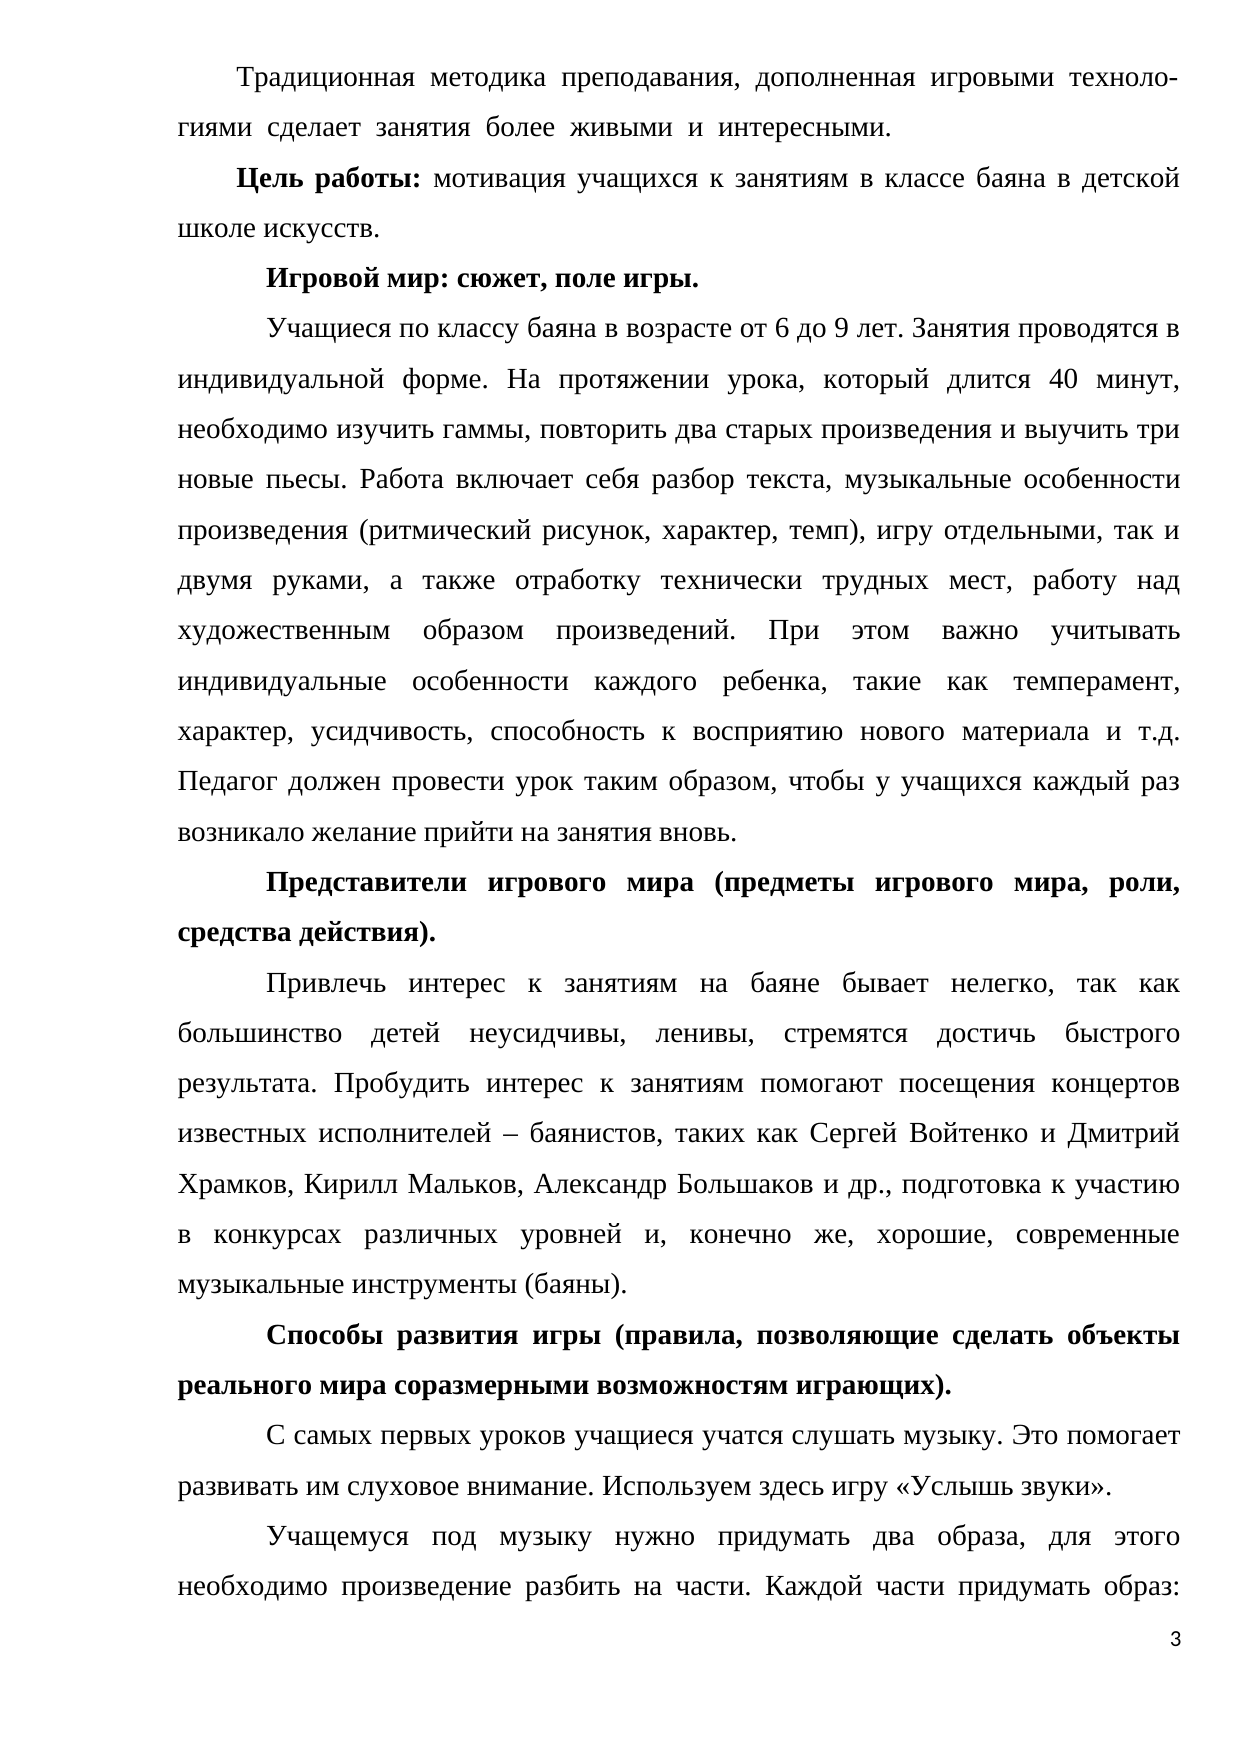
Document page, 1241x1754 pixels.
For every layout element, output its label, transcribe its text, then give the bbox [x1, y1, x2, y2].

text Способы развития игры (правила, позволяющие сделать объекты реального мира соразмерными возможностям играющих). [177, 1317, 1181, 1401]
text Привлечь интерес к занятиям на баяне бывает нелегко, так как большинство детей неусидчивы, ленивы, стремятся достичь быстрого результата. Пробудить интерес к занятиям помогают посещения концертов известных исполнителей – баянистов, таких как Сергей Войтенко и Дмитрий Храмков, Кирилл Мальков, Александр Большаков и др., подготовка к участию в конкурсах различных уровней и, конечно же, хорошие, современные музыкальные инструменты (баяны). [177, 965, 1181, 1300]
text Учащиеся по классу баяна в возрасте от 6 до 9 лет. Занятия проводятся в индивидуальной форме. На протяжении урока, который длится 40 минут, необходимо изучить гаммы, повторить два старых произведения и выучить три новые пьесы. Работа включает себя разбор текста, музыкальные особенности произведения (ритмический рисунок, характер, темп), игру отдельными, так и двумя руками, а также отработку технически трудных мест, работу над художественным образом произведений. При этом важно учитывать индивидуальные особенности каждого ребенка, такие как темперамент, характер, усидчивость, способность к восприятию нового материала и т.д. Педагог должен провести урок таким образом, чтобы у учащихся каждый раз возникало желание прийти на занятия вновь. [177, 311, 1181, 847]
text С самых первых уроков учащиеся учатся слушать музыку. Это помогает развивать им слуховое внимание. Используем здесь игру «Услышь звуки». [177, 1417, 1181, 1501]
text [177, 1518, 1181, 1602]
text Традиционная методика преподавания, дополненная игровыми техноло-гиями сделает занятия более живыми и интересными. [177, 59, 1181, 143]
text Игровой мир: сюжет, поле игры. [177, 260, 1181, 294]
text Цель работы: мотивация учащихся к занятиям в классе баяна в детской школе искусств. [177, 160, 1181, 243]
text Представители игрового мира (предметы игрового мира, роли, средства действия). [177, 864, 1181, 948]
